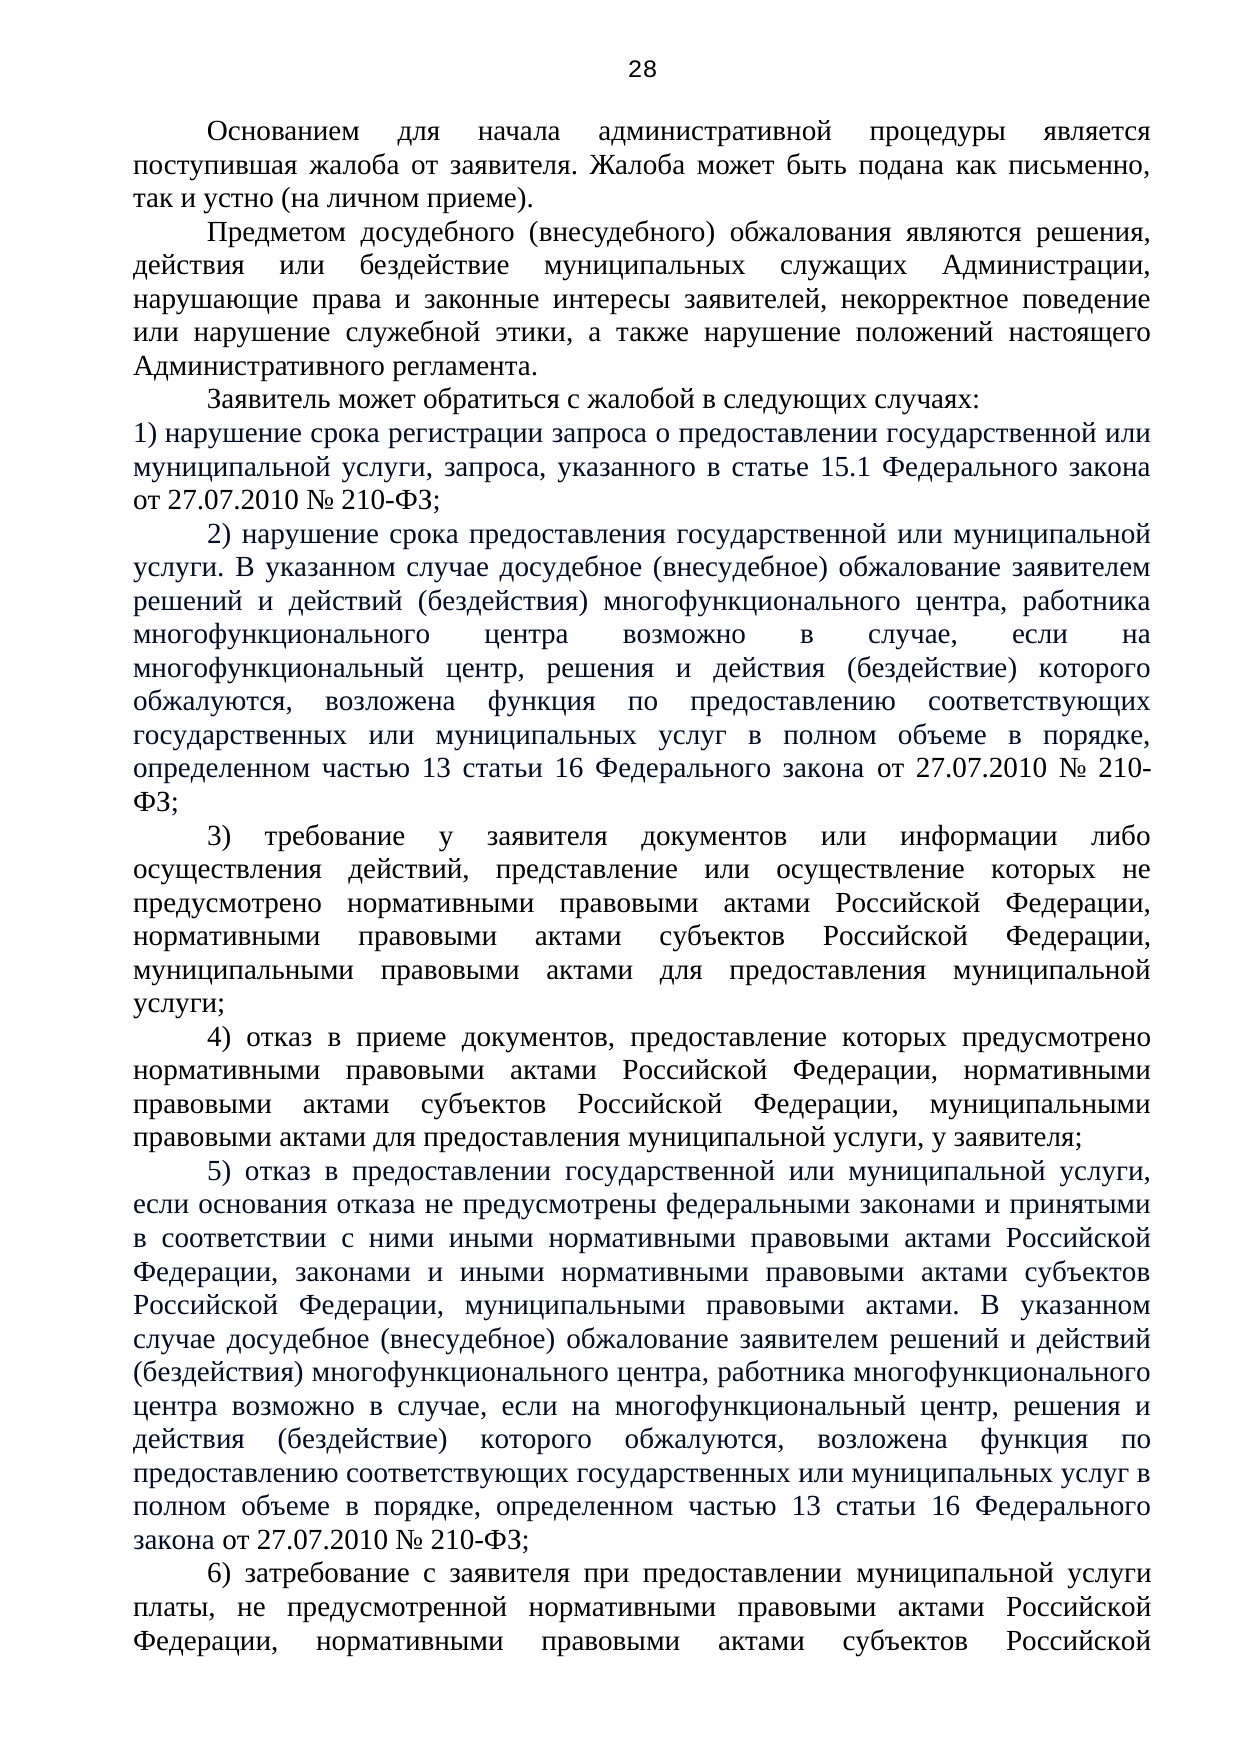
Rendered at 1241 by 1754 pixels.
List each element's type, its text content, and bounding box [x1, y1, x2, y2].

text 2) нарушение срока предоставления государственной или муниципальной услуги. В указанном случае досудебное (внесудебное) обжалование заявителем решений и действий (бездействия) многофункционального центра, работника многофункционального центра возможно в случае, если на многофункциональный центр, решения и действия (бездействие) которого обжалуются, возложена функция по предоставлению соответствующих государственных или муниципальных услуг в полном объеме в порядке, определенном частью 13 статьи 16 Федерального закона от 27.07.2010 № 210-ФЗ; [133, 516, 1152, 818]
text 5) отказ в предоставлении государственной или муниципальной услуги, если основания отказа не предусмотрены федеральными законами и принятыми в соответствии с ними иными нормативными правовыми актами Российской Федерации, законами и иными нормативными правовыми актами субъектов Российской Федерации, муниципальными правовыми актами. В указанном случае досудебное (внесудебное) обжалование заявителем решений и действий (бездействия) многофункционального центра, работника многофункционального центра возможно в случае, если на многофункциональный центр, решения и действия (бездействие) которого обжалуются, возложена функция по предоставлению соответствующих государственных или муниципальных услуг в полном объеме в порядке, определенном частью 13 статьи 16 Федерального закона от 27.07.2010 № 210-ФЗ; [133, 1153, 1152, 1556]
text 3) требование у заявителя документов или информации либо осуществления действий, представление или осуществление которых не предусмотрено нормативными правовыми актами Российской Федерации, нормативными правовыми актами субъектов Российской Федерации, муниципальными правовыми актами для предоставления муниципальной услуги; [133, 818, 1152, 1019]
text Предметом досудебного (внесудебного) обжалования являются решения, действия или бездействие муниципальных служащих Администрации, нарушающие права и законные интересы заявителей, некорректное поведение или нарушение служебной этики, а также нарушение положений настоящего Административного регламента. [133, 214, 1152, 382]
text 1) нарушение срока регистрации запроса о предоставлении государственной или муниципальной услуги, запроса, указанного в статье 15.1 Федерального закона от 27.07.2010 № 210-ФЗ; [133, 415, 1152, 516]
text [133, 1556, 1152, 1656]
text 4) отказ в приеме документов, предоставление которых предусмотрено нормативными правовыми актами Российской Федерации, нормативными правовыми актами субъектов Российской Федерации, муниципальными правовыми актами для предоставления муниципальной услуги, у заявителя; [133, 1019, 1152, 1153]
text Основанием для начала административной процедуры является поступившая жалоба от заявителя. Жалоба может быть подана как письменно, так и устно (на личном приеме). [133, 113, 1152, 214]
text Заявитель может обратиться с жалобой в следующих случаях: [189, 382, 1152, 415]
